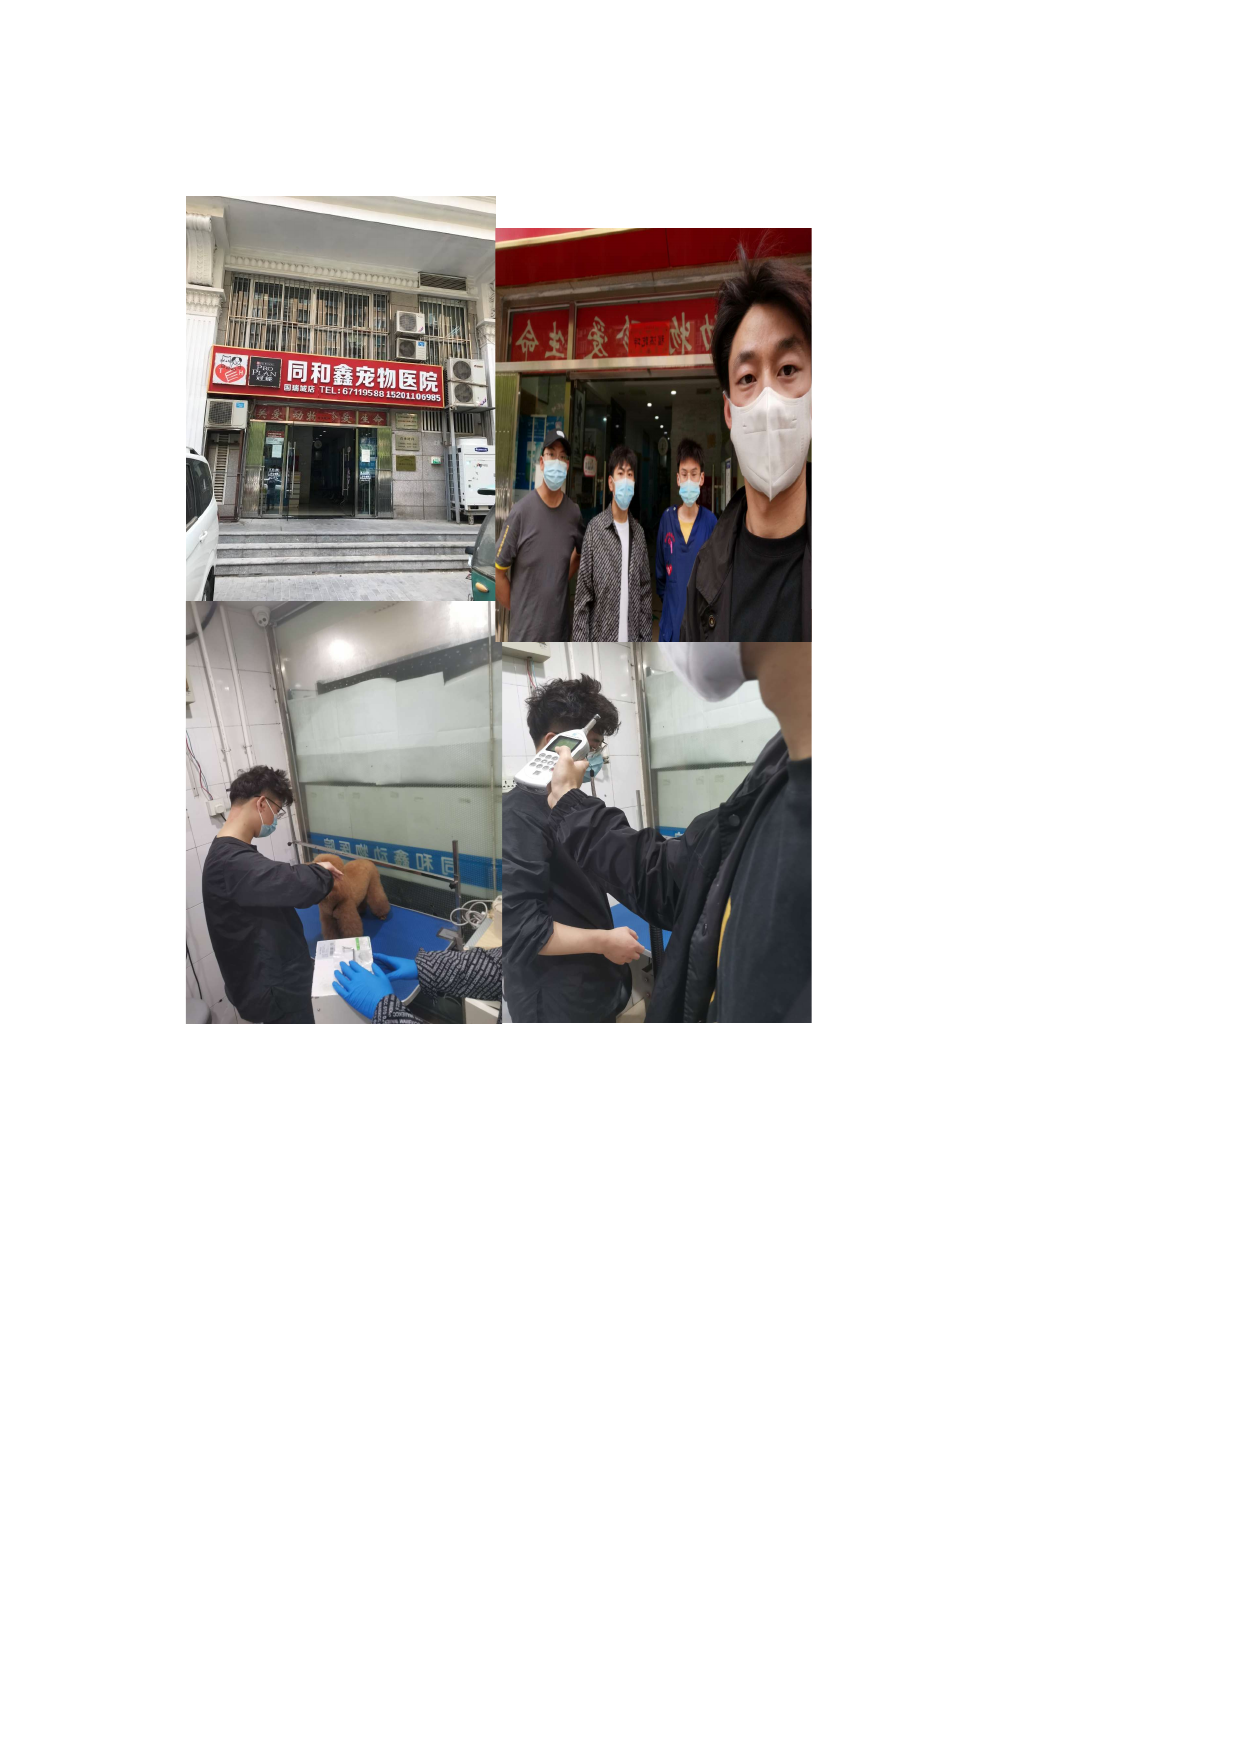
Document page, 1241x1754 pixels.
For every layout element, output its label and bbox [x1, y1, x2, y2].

picture [185, 196, 812, 1024]
